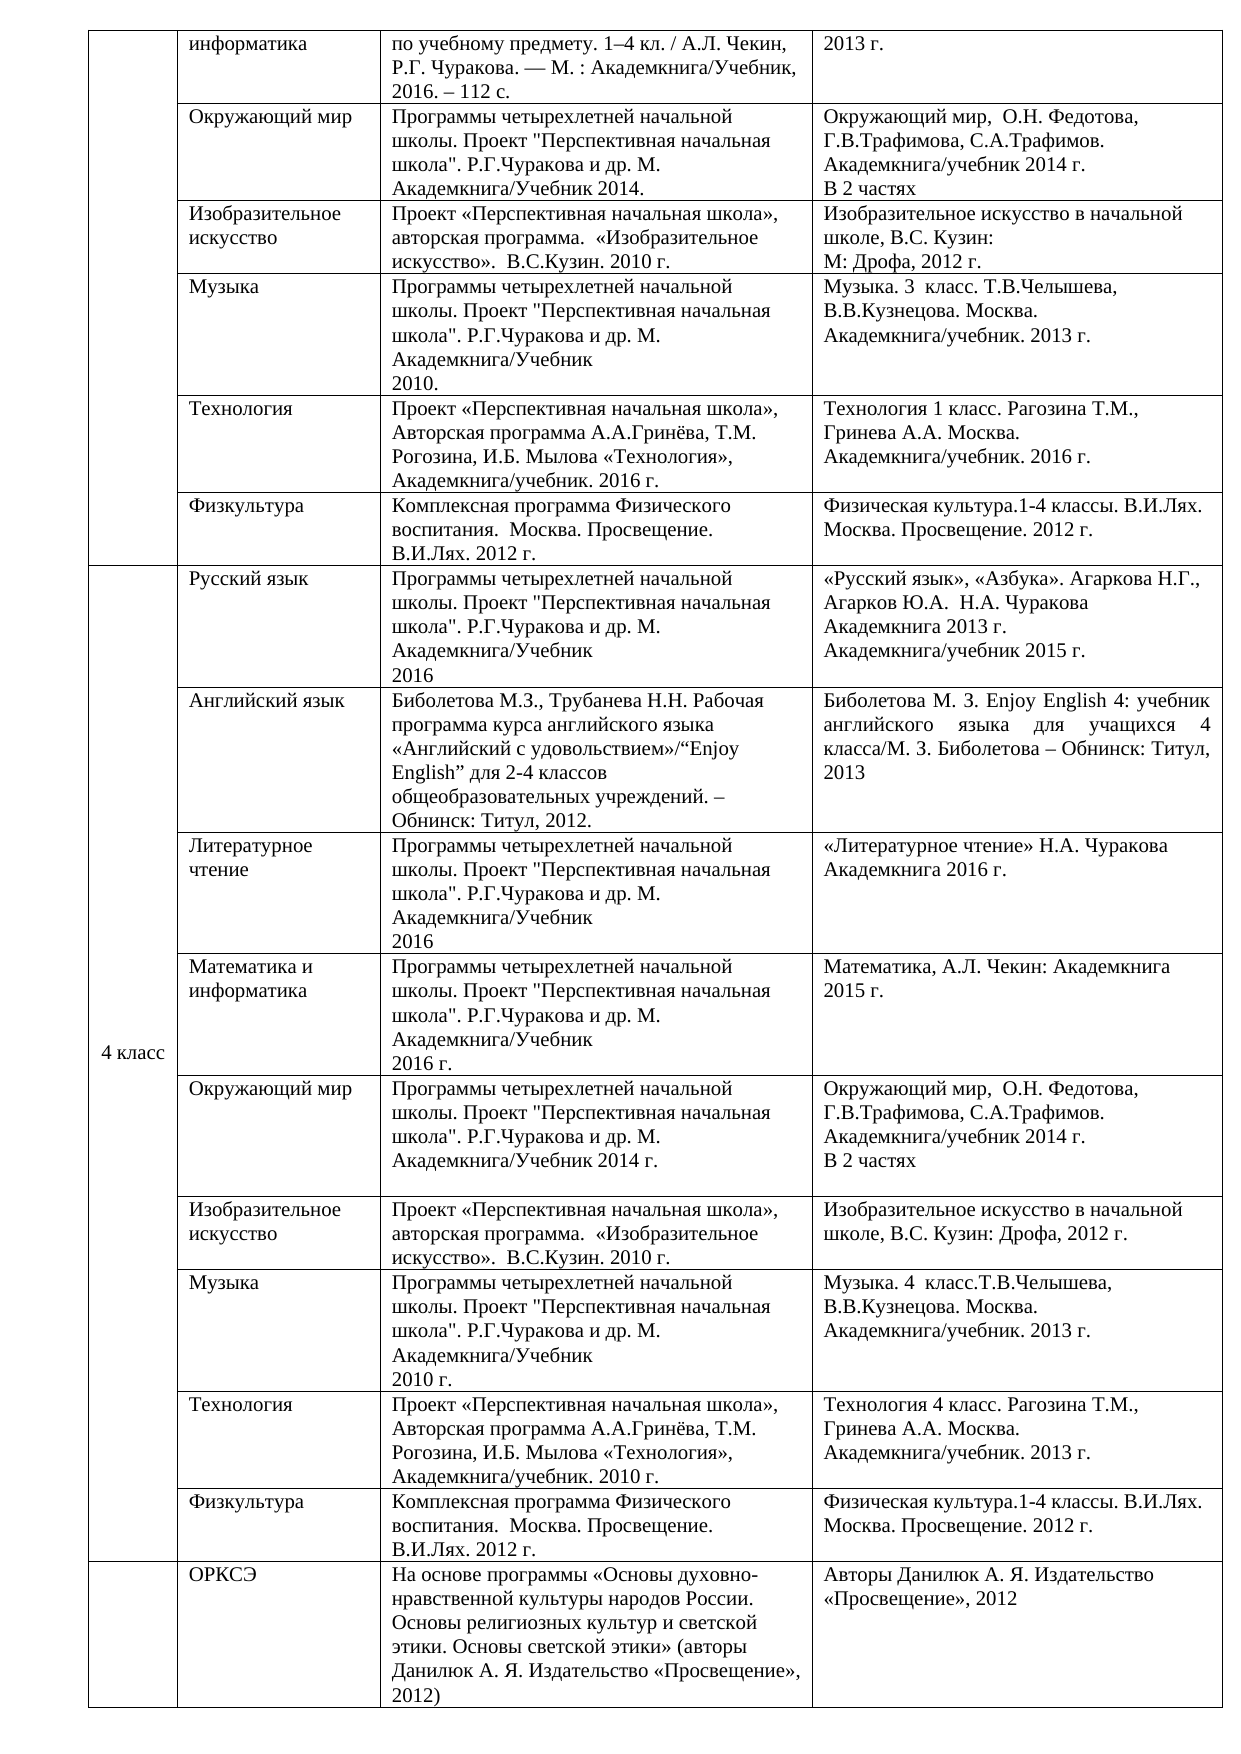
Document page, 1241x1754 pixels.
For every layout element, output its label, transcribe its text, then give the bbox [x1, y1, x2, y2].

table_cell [813, 31, 1222, 103]
table_cell Изобразительное искусство [178, 1197, 380, 1269]
table_cell Проект «Перспективная начальная школа», Авторская программа А.А.Гринёва, Т.М. Рогозина, И.Б. Мылова «Технология», Академкнига/учебник. 2016 г. [381, 396, 812, 492]
table_cell Изобразительное искусство в начальной школе, В.С. Кузин: Дрофа, 2012 г. [813, 1197, 1222, 1269]
table_cell На основе программы «Основы духовно-нравственной культуры народов России. Основы религиозных культур и светской этики. Основы светской этики» (авторы Данилюк А. Я. Издательство «Просвещение», 2012) [381, 1562, 812, 1707]
table_cell Музыка. 3 класс. Т.В.Челышева, В.В.Кузнецова. Москва. Академкнига/учебник. 2013 г. [813, 274, 1222, 395]
table_cell Физкультура [178, 1489, 380, 1561]
table_cell Музыка [178, 1270, 380, 1391]
table_cell 4 класс [89, 566, 177, 1561]
table_cell Программы четырехлетней начальной школы. Проект "Перспективная начальная школа". Р.Г.Чуракова и др. М. Академкнига/Учебник 2014. [381, 104, 812, 200]
table_cell «Литературное чтение» Н.А. Чуракова Академкнига 2016 г. [813, 833, 1222, 953]
table_cell Проект «Перспективная начальная школа», Авторская программа А.А.Гринёва, Т.М. Рогозина, И.Б. Мылова «Технология», Академкнига/учебник. 2010 г. [381, 1392, 812, 1488]
table_cell Комплексная программа Физического воспитания. Москва. Просвещение. В.И.Лях. 2012 г. [381, 493, 812, 565]
table_cell Программы четырехлетней начальной школы. Проект "Перспективная начальная школа". Р.Г.Чуракова и др. М. Академкнига/Учебник 2010 г. [381, 1270, 812, 1391]
table_cell Программы четырехлетней начальной школы. Проект "Перспективная начальная школа". Р.Г.Чуракова и др. М. Академкнига/Учебник 2016 [381, 833, 812, 953]
table_cell Физическая культура.1-4 классы. В.И.Лях. Москва. Просвещение. 2012 г. [813, 493, 1222, 565]
table_cell Технология [178, 396, 380, 492]
table_cell Литературное чтение [178, 833, 380, 953]
table_cell Проект «Перспективная начальная школа», авторская программа. «Изобразительное искусство». В.С.Кузин. 2010 г. [381, 201, 812, 273]
table_cell Музыка [178, 274, 380, 395]
table_cell Биболетова М. З. Enjoy English 4: учебник английского языка для учащихся 4 класса/М. З. Биболетова – Обнинск: Титул, 2013 [813, 688, 1222, 832]
table_cell «Русский язык», «Азбука». Агаркова Н.Г., Агарков Ю.А. Н.А. Чуракова Академкнига 2013 г. Академкнига/учебник 2015 г. [813, 566, 1222, 687]
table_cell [381, 31, 812, 103]
table_cell Окружающий мир [178, 104, 380, 200]
table_cell ОРКСЭ [178, 1562, 380, 1707]
table_cell Биболетова М.З., Трубанева Н.Н. Рабочая программа курса английского языка «Английский с удовольствием»/“Enjoy English” для 2-4 классов общеобразовательных учреждений. – Обнинск: Титул, 2012. [592, 688, 812, 832]
table_cell Технология [178, 1392, 380, 1488]
table_cell Русский язык [178, 566, 380, 687]
table_cell Музыка. 4 класс.Т.В.Челышева, В.В.Кузнецова. Москва. Академкнига/учебник. 2013 г. [813, 1270, 1222, 1391]
table_cell Технология 1 класс. Рагозина Т.М., Гринева А.А. Москва. Академкнига/учебник. 2016 г. [813, 396, 1222, 492]
table_cell Комплексная программа Физического воспитания. Москва. Просвещение. В.И.Лях. 2012 г. [381, 1489, 812, 1561]
table_cell Программы четырехлетней начальной школы. Проект "Перспективная начальная школа". Р.Г.Чуракова и др. М. Академкнига/Учебник 2010. [381, 274, 812, 395]
table_cell Математика и информатика [178, 954, 380, 1075]
table_cell Окружающий мир, О.Н. Федотова, Г.В.Трафимова, С.А.Трафимов. Академкнига/учебник 2014 г. В 2 частях [813, 104, 1222, 200]
table_cell Программы четырехлетней начальной школы. Проект "Перспективная начальная школа". Р.Г.Чуракова и др. М. Академкнига/Учебник 2016 г. [381, 954, 812, 1075]
table_cell Физическая культура.1-4 классы. В.И.Лях. Москва. Просвещение. 2012 г. [813, 1489, 1222, 1561]
table_cell Программы четырехлетней начальной школы. Проект "Перспективная начальная школа". Р.Г.Чуракова и др. М. Академкнига/Учебник 2016 [381, 566, 812, 687]
table_cell Математика, А.Л. Чекин: Академкнига 2015 г. [813, 954, 1222, 1075]
table_cell Технология 4 класс. Рагозина Т.М., Гринева А.А. Москва. Академкнига/учебник. 2013 г. [813, 1392, 1222, 1488]
table_cell Изобразительное искусство [178, 201, 380, 273]
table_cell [178, 31, 380, 103]
table_cell Проект «Перспективная начальная школа», авторская программа. «Изобразительное искусство». В.С.Кузин. 2010 г. [381, 1197, 812, 1269]
table_cell Физкультура [178, 493, 380, 565]
table_cell [89, 1562, 177, 1707]
table_cell Английский язык [178, 688, 380, 832]
table_cell Программы четырехлетней начальной школы. Проект "Перспективная начальная школа". Р.Г.Чуракова и др. М. Академкнига/Учебник 2014 г. [381, 1076, 812, 1196]
table_cell Окружающий мир [178, 1076, 380, 1196]
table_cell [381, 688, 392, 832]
table_cell Изобразительное искусство в начальной школе, В.С. Кузин: М: Дрофа, 2012 г. [813, 201, 1222, 273]
table_cell Окружающий мир, О.Н. Федотова, Г.В.Трафимова, С.А.Трафимов. Академкнига/учебник 2014 г. В 2 частях [813, 1076, 1222, 1196]
table_cell Авторы Данилюк А. Я. Издательство «Просвещение», 2012 [813, 1562, 1222, 1707]
